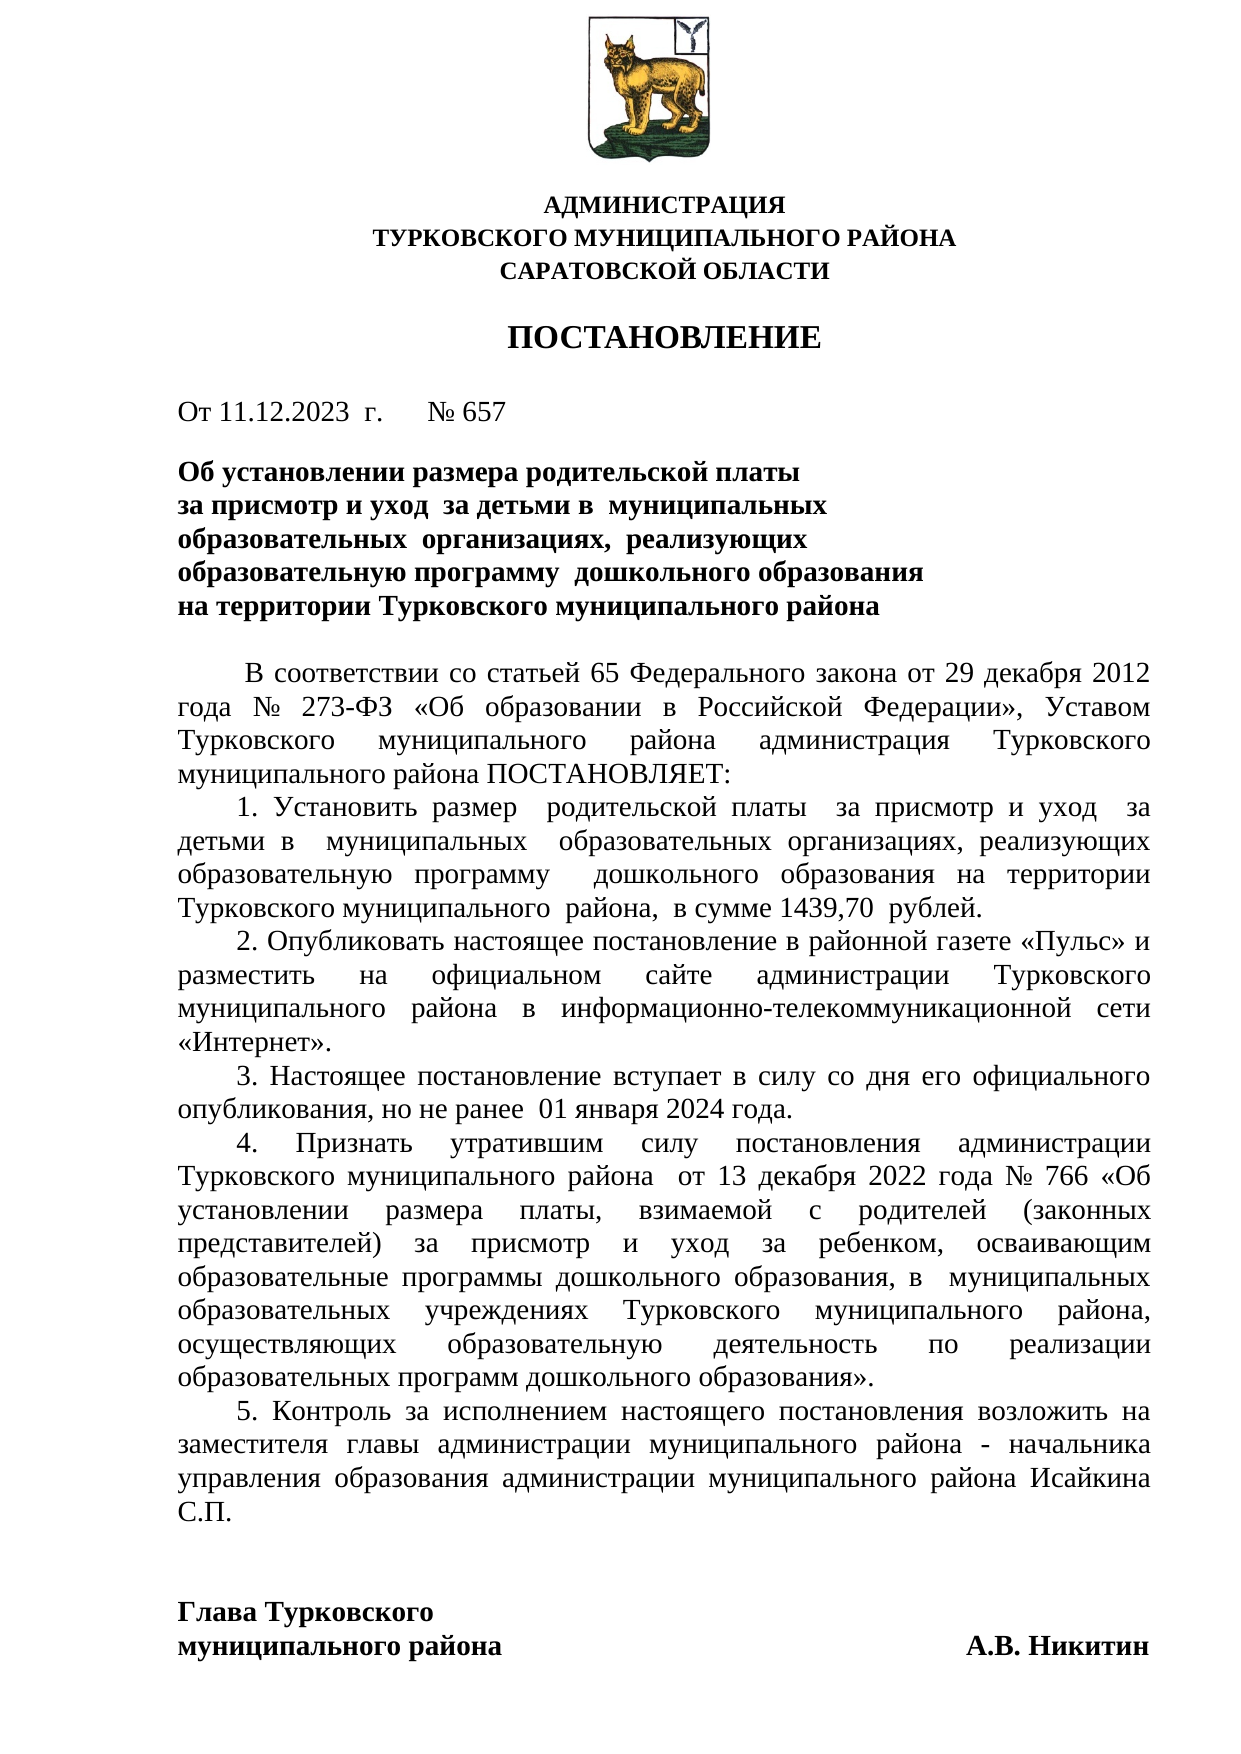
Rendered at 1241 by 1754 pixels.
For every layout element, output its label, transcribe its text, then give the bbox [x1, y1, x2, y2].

text за присмотр и уход за детьми в муниципальных [177, 487, 1063, 521]
text 3. Настоящее постановление вступает в силу со дня его официального опубликования, но не ранее 01 января 2024 года. [177, 1058, 1152, 1125]
text Глава Турковского [177, 1594, 1152, 1628]
text 5. Контроль за исполнением настоящего постановления возложить на заместителя главы администрации муниципального района - начальника управления образования администрации муниципального района Исайкина С.П. [177, 1393, 1152, 1527]
text ПОСТАНОВЛЕНИЕ [177, 318, 1152, 356]
text муниципального района А.В. Никитин [177, 1628, 1152, 1661]
text От 11.12.2023 г. № 657 [177, 394, 1152, 428]
text образовательную программу дошкольного образования [177, 554, 1063, 588]
text ТУРКОВСКОГО МУНИЦИПАЛЬНОГО РАЙОНА [177, 223, 1152, 252]
text 2. Опубликовать настоящее постановление в районной газете «Пульс» и разместить на официальном сайте администрации Турковского муниципального района в информационно-телекоммуникационной сети «Интернет». [177, 923, 1152, 1058]
text образовательных организациях, реализующих [177, 521, 1063, 554]
picture [586, 14, 711, 165]
text В соответствии со статьей 65 Федерального закона от 29 декабря 2012 года № 273-ФЗ «Об образовании в Российской Федерации», Уставом Турковского муниципального района администрация Турковского муниципального района ПОСТАНОВЛЯЕТ: [177, 655, 1152, 789]
text Об установлении размера родительской платы [177, 454, 1063, 487]
text 4. Признать утратившим силу постановления администрации Турковского муниципального района от 13 декабря 2022 года № 766 «Об установлении размера платы, взимаемой с родителей (законных представителей) за присмотр и уход за ребенком, осваивающим образовательные программы дошкольного образования, в муниципальных образовательных учреждениях Турковского муниципального района, осуществляющих образовательную деятельность по реализации образовательных программ дошкольного образования». [177, 1125, 1152, 1393]
text на территории Турковского муниципального района [177, 588, 1063, 622]
text АДМИНИСТРАЦИЯ [177, 190, 1152, 218]
text CАРАТОВСКОЙ ОБЛАСТИ [177, 256, 1152, 284]
text 1. Установить размер родительской платы за присмотр и уход за детьми в муниципальных образовательных организациях, реализующих образовательную программу дошкольного образования на территории Турковского муниципального района, в сумме 1439,70 рублей. [177, 789, 1152, 923]
